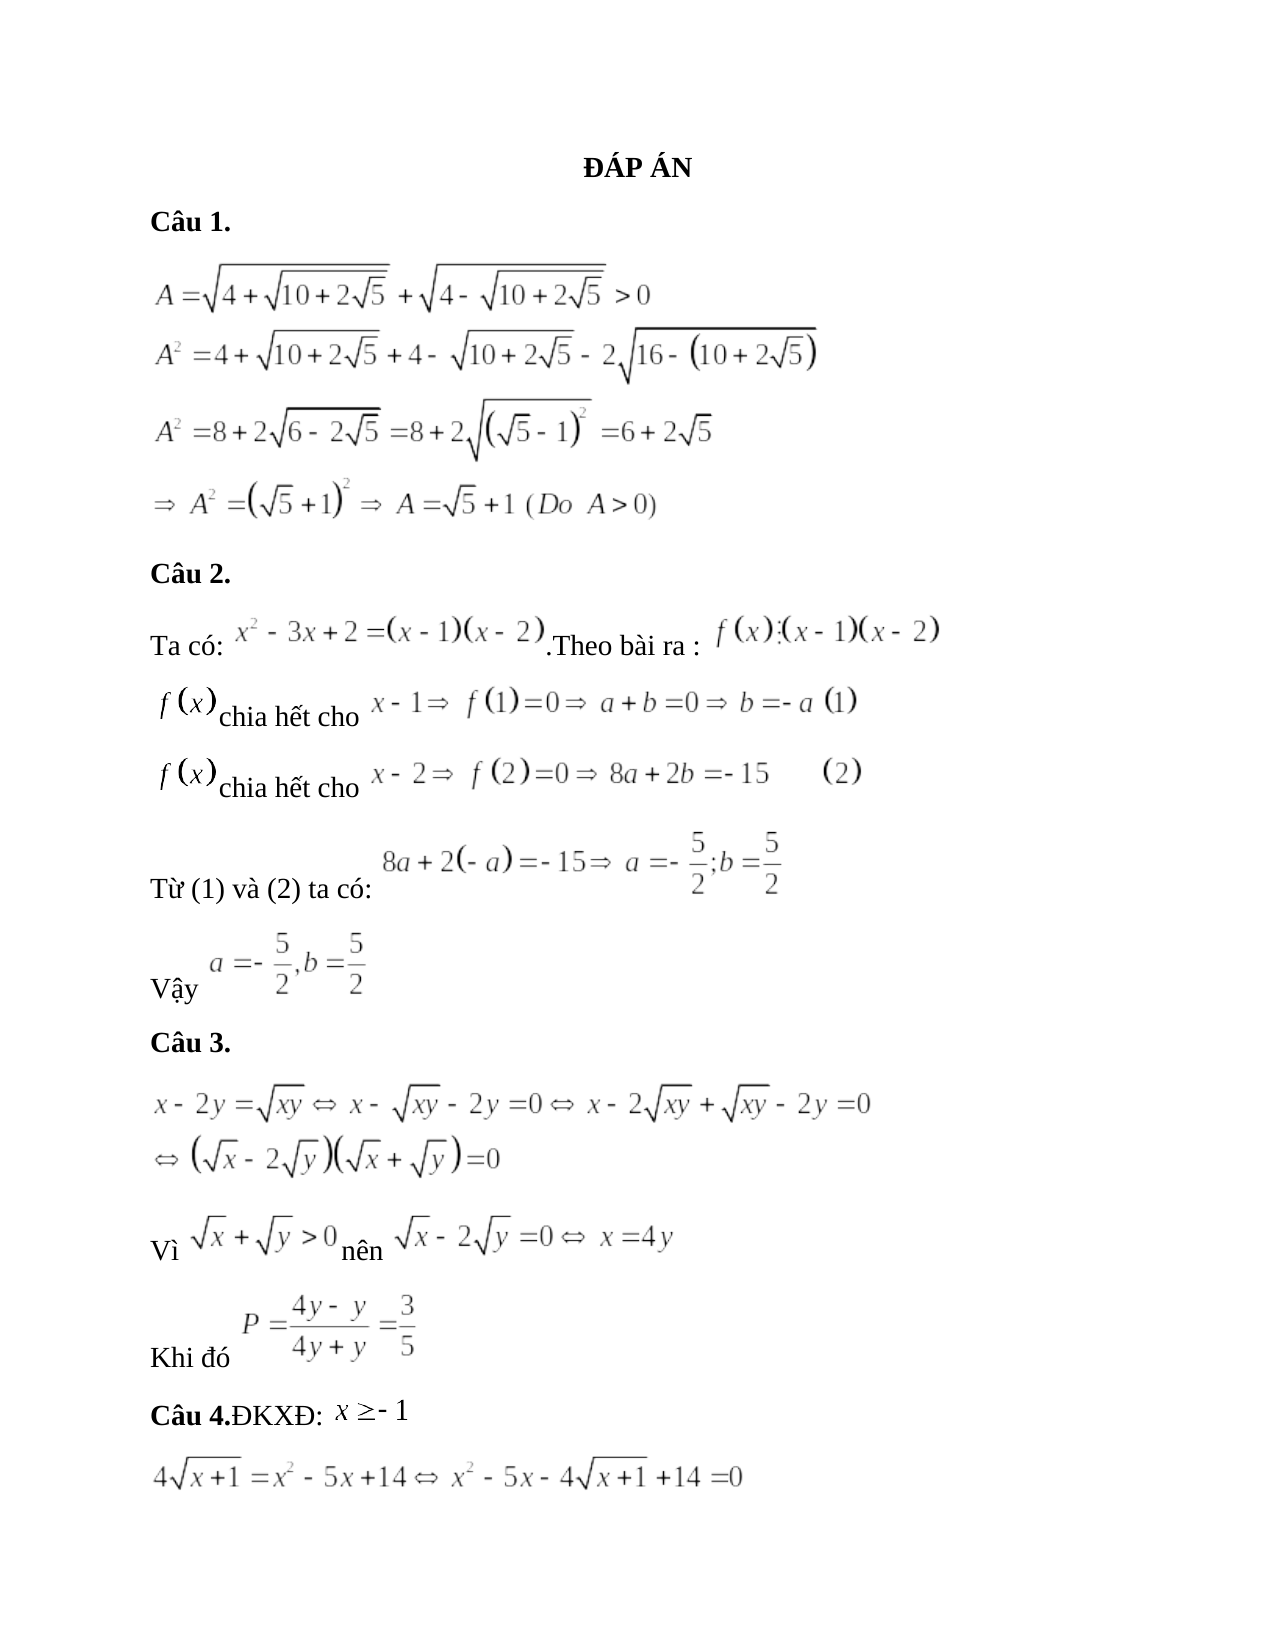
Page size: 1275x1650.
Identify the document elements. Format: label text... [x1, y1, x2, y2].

text Câu 4.ĐKXĐ: [150, 1394, 1125, 1432]
text Câu 2. [150, 556, 1125, 590]
text Câu 3. [150, 1026, 1125, 1059]
text Từ (1) và (2) ta có: [150, 824, 1125, 904]
text Vậy [150, 925, 1125, 1005]
text Câu 1. [150, 204, 1125, 238]
text chia hết cho [150, 683, 1125, 733]
text Khi đó [150, 1287, 1125, 1373]
text chia hết cho [150, 754, 1125, 804]
text Vì nên [150, 1212, 1125, 1266]
text Ta có: .Theo bài ra : [150, 611, 1125, 662]
text ĐÁP ÁN [150, 150, 1125, 183]
